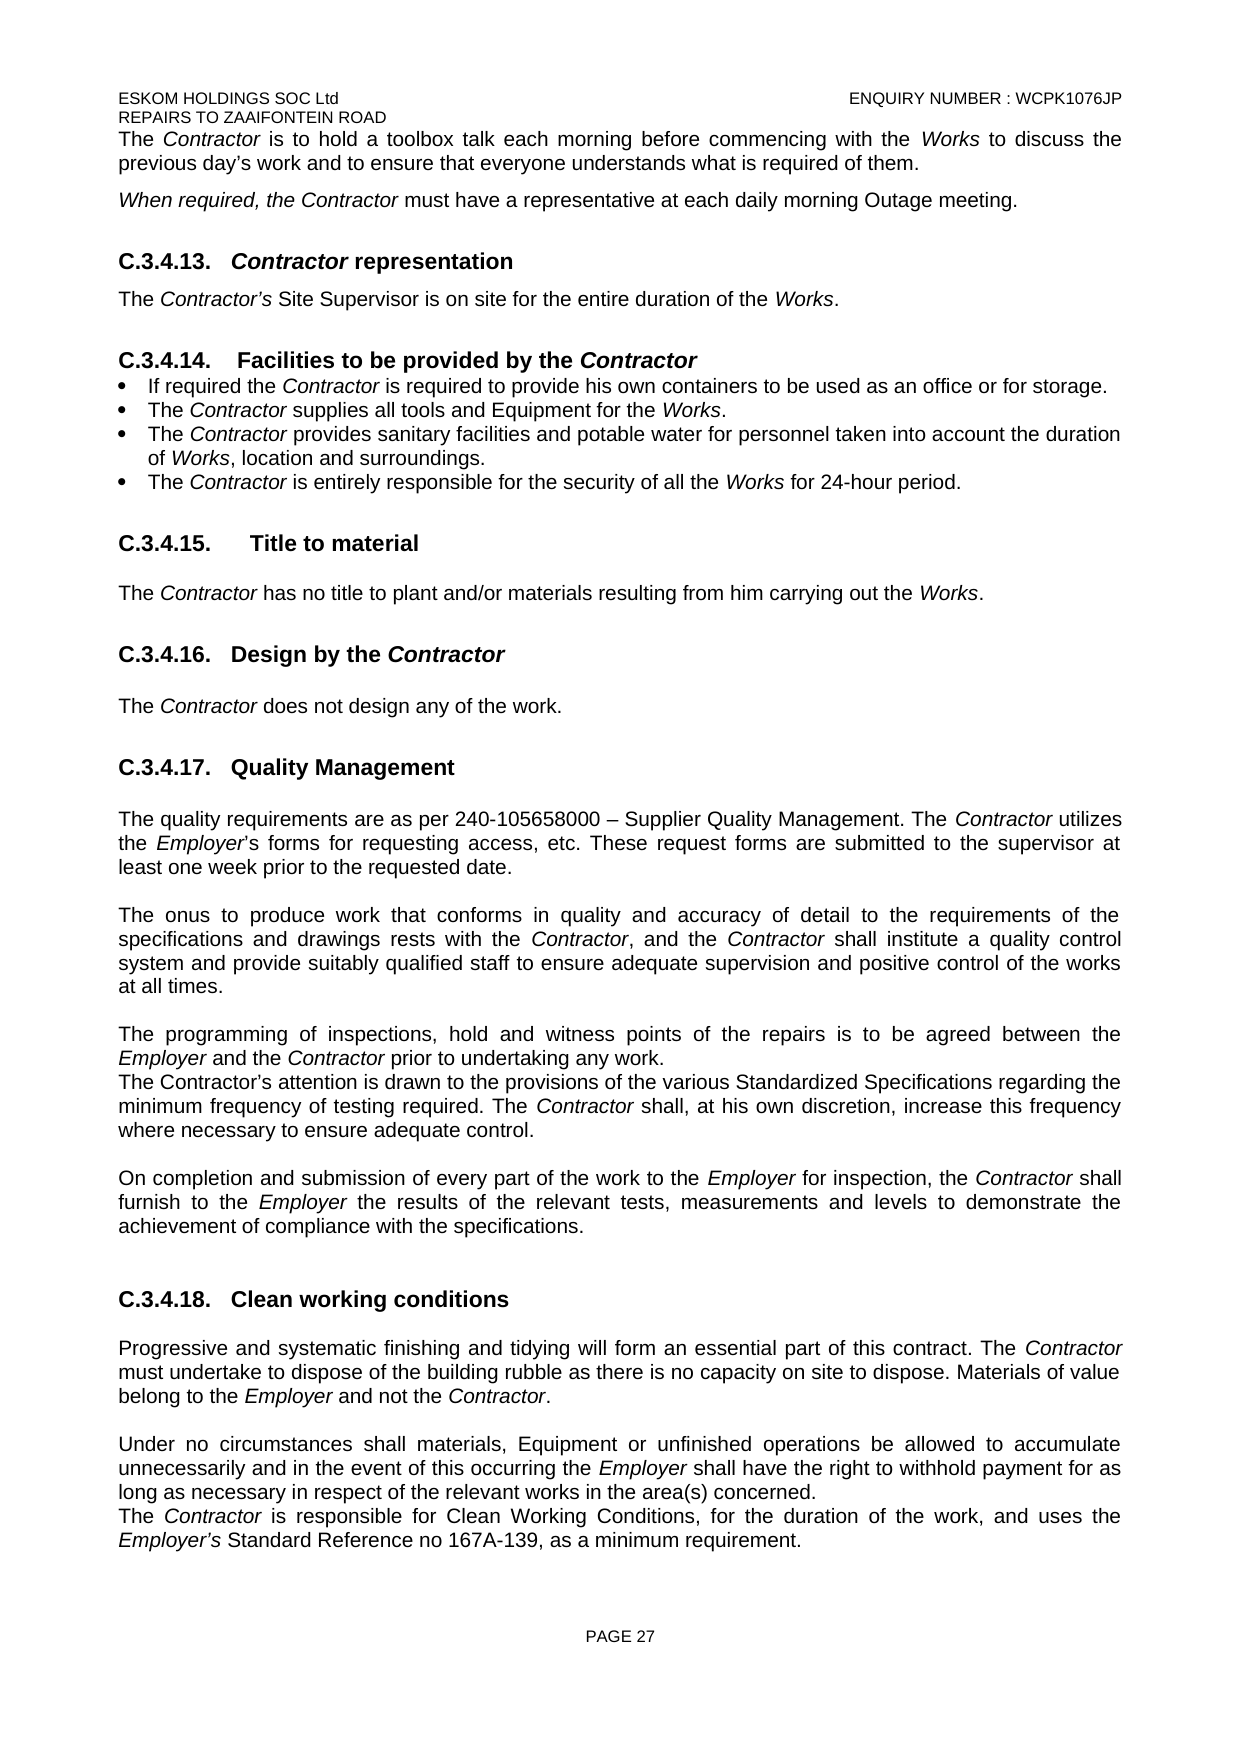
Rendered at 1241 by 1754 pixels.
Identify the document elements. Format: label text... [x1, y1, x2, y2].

list Quality Management [118, 754, 1122, 780]
text The onus to produce work that conforms in quality and accuracy of detail to the requirements of the specifications and drawings rests with the Contractor, and the Contractor shall institute a quality control system and provide suitably qualified staff to ensure adequate supervision and positive control of the works at all times. [118, 902, 1122, 998]
list Contractor representation [118, 248, 1122, 274]
text On completion and submission of every part of the work to the Employer for inspection, the Contractor shall furnish to the Employer the results of the relevant tests, measurements and levels to demonstrate the achievement of compliance with the specifications. [118, 1166, 1122, 1238]
list Design by the Contractor [118, 641, 1122, 667]
text The Contractor’s Site Supervisor is on site for the entire duration of the Works. [118, 287, 1122, 311]
text The Contractor does not design any of the work. [118, 693, 1122, 717]
list Title to material [118, 530, 1122, 556]
text When required, the Contractor must have a representative at each daily morning Outage meeting. [118, 187, 1122, 211]
list The Contractor is entirely responsible for the security of all the Works for 24-hour period. [118, 469, 1122, 494]
text The Contractor has no title to plant and/or materials resulting from him carrying out the Works. [118, 580, 1122, 604]
text The quality requirements are as per 240-105658000 – Supplier Quality Management. The Contractor utilizes the Employer’s forms for requesting access, etc. These request forms are submitted to the supervisor at least one week prior to the requested date. [118, 807, 1122, 878]
text The Contractor is responsible for Clean Working Conditions, for the duration of the work, and uses the Employer’s Standard Reference no 167A-139, as a minimum requirement. [118, 1504, 1122, 1552]
list Facilities to be provided by the Contractor [118, 347, 1122, 373]
list The Contractor provides sanitary facilities and potable water for personnel taken into account the duration of Works, location and surroundings. [118, 422, 1122, 469]
text Under no circumstances shall materials, Equipment or unfinished operations be allowed to accumulate unnecessarily and in the event of this occurring the Employer shall have the right to withhold payment for as long as necessary in respect of the relevant works in the area(s) concerned. [118, 1432, 1122, 1504]
text The Contractor’s attention is drawn to the provisions of the various Standardized Specifications regarding the minimum frequency of testing required. The Contractor shall, at his own discretion, increase this frequency where necessary to ensure adequate control. [118, 1070, 1122, 1142]
list Clean working conditions [118, 1286, 1122, 1312]
text The programming of inspections, hold and witness points of the repairs is to be agreed between the Employer and the Contractor prior to undertaking any work. [118, 1022, 1122, 1070]
list The Contractor supplies all tools and Equipment for the Works. [118, 397, 1122, 422]
text The Contractor is to hold a toolbox talk each morning before commencing with the Works to discuss the previous day’s work and to ensure that everyone understands what is required of them. [118, 127, 1122, 175]
list If required the Contractor is required to provide his own containers to be used as an office or for storage. [118, 373, 1122, 397]
text Progressive and systematic finishing and tidying will form an essential part of this contract. The Contractor must undertake to dispose of the building rubble as there is no capacity on site to dispose. Materials of value belong to the Employer and not the Contractor. [118, 1336, 1122, 1408]
